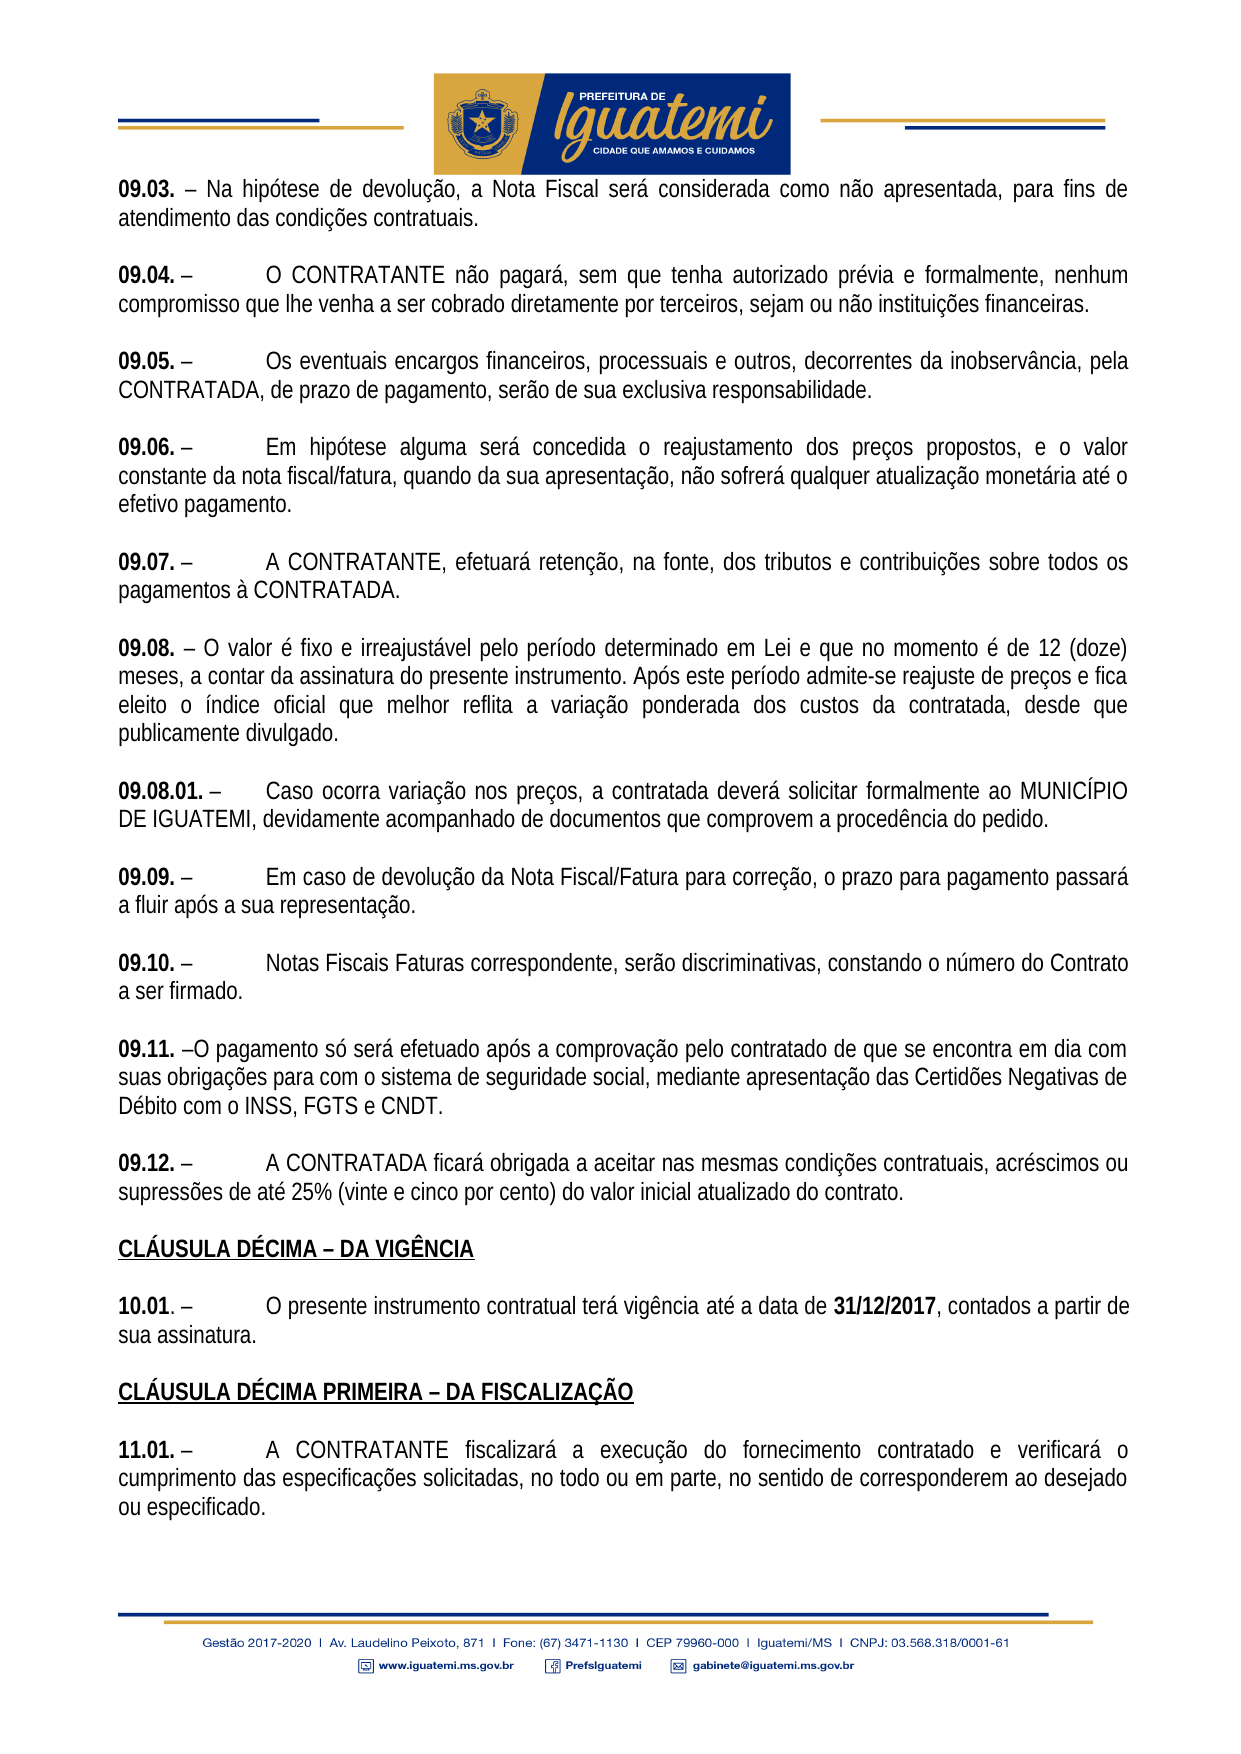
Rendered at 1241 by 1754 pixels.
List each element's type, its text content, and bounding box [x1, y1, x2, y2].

text 09.11. –O pagamento só será efetuado após a comprovação pelo contratado de que se encontra em dia com suas obrigações para com o sistema de seguridade social, mediante apresentação das Certidões Negativas de Débito com o INSS, FGTS e CNDT. [118, 1033, 1130, 1119]
text 09.10. – Notas Fiscais Faturas correspondente, serão discriminativas, constando o número do Contrato a ser firmado. [118, 948, 1130, 1005]
text 10.01. – O presente instrumento contratual terá vigência até a data de 31/12/2017, contados a partir de sua assinatura. [118, 1291, 1130, 1349]
text 09.08. – O valor é fixo e irreajustável pelo período determinado em Lei e que no momento é de 12 (doze) meses, a contar da assinatura do presente instrumento. Após este período admite-se reajuste de preços e fica eleito o índice oficial que melhor reflita a variação ponderada dos custos da contratada, desde que publicamente divulgado. [118, 632, 1130, 747]
text 09.08.01. – Caso ocorra variação nos preços, a contratada deverá solicitar formalmente ao MUNICÍPIO DE IGUATEMI, devidamente acompanhado de documentos que comprovem a procedência do pedido. [118, 776, 1130, 833]
subtitle CLÁUSULA DÉCIMA – DA VIGÊNCIA [118, 1234, 1130, 1263]
picture [118, 1607, 1094, 1681]
picture [118, 73, 1106, 175]
text 09.09. – Em caso de devolução da Nota Fiscal/Fatura para correção, o prazo para pagamento passará a fluir após a sua representação. [118, 862, 1130, 919]
text 11.01. – A CONTRATANTE fiscalizará a execução do fornecimento contratado e verificará o cumprimento das especificações solicitadas, no todo ou em parte, no sentido de corresponderem ao desejado ou especificado. [118, 1434, 1130, 1521]
text 09.06. – Em hipótese alguma será concedida o reajustamento dos preços propostos, e o valor constante da nota fiscal/fatura, quando da sua apresentação, não sofrerá qualquer atualização monetária até o efetivo pagamento. [118, 432, 1130, 518]
text 09.12. – A contratada ficará obrigada a aceitar nas mesmas condições contratuais, acréscimos ou supressões de até 25% (vinte e cinco por cento) do valor inicial atualizado do contrato. [118, 1148, 1130, 1205]
text 09.03. – Na hipótese de devolução, a Nota Fiscal será considerada como não apresentada, para fins de atendimento das condições contratuais. [118, 174, 1130, 231]
subtitle CLÁUSULA DÉCIMA PRIMEIRA – DA FISCALIZAÇÃO [118, 1377, 1130, 1406]
text 09.07. – A CONTRATANTE, efetuará retenção, na fonte, dos tributos e contribuições sobre todos os pagamentos à CONTRATADA. [118, 547, 1130, 604]
text 09.05. – Os eventuais encargos financeiros, processuais e outros, decorrentes da inobservância, pela CONTRATADA, de prazo de pagamento, serão de sua exclusiva responsabilidade. [118, 346, 1130, 403]
text 09.04. – O CONTRATANTE não pagará, sem que tenha autorizado prévia e formalmente, nenhum compromisso que lhe venha a ser cobrado diretamente por terceiros, sejam ou não instituições financeiras. [118, 260, 1130, 317]
